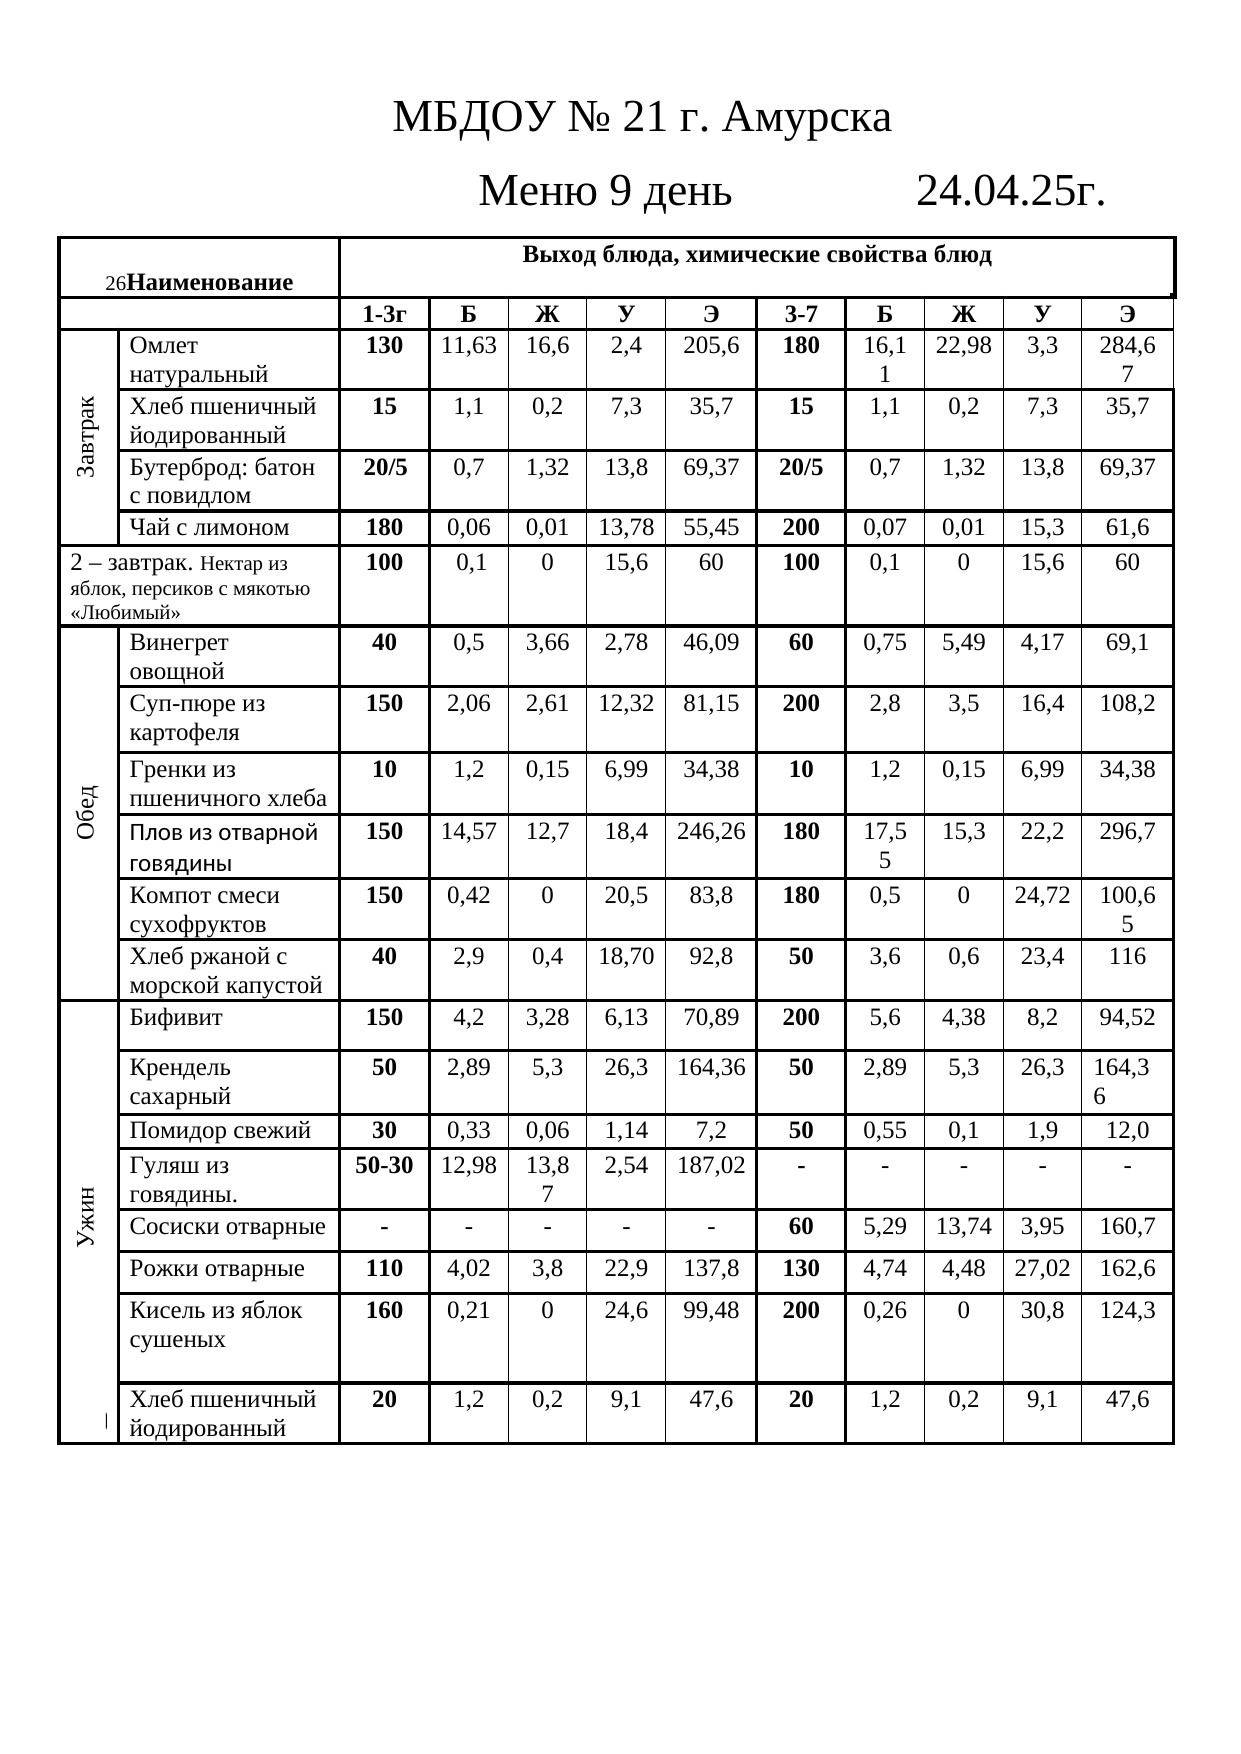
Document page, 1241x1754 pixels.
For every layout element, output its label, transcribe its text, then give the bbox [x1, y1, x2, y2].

table_cell 15,3 [1004, 513, 1081, 544]
table_cell 81,15 [666, 688, 755, 751]
table_cell 0,33 [431, 1116, 508, 1147]
table_cell 60 [758, 628, 844, 685]
table_cell 164,36 [666, 1052, 755, 1112]
table_cell Сосиски отварные [120, 1211, 338, 1249]
table_cell 16,4 [1004, 688, 1081, 751]
table_cell 60 [1082, 547, 1172, 624]
table_cell 0,2 [509, 391, 586, 449]
table_cell 94,52 [1082, 1002, 1172, 1049]
table_header Выход блюда, химические свойства блюд [341, 239, 1173, 296]
table_cell 7,3 [1004, 391, 1081, 449]
table_cell 200 [758, 1002, 844, 1049]
table_cell 10 [341, 754, 428, 813]
table_cell 0 [925, 547, 1003, 624]
table_cell 13,78 [587, 513, 665, 544]
table_cell [61, 299, 338, 327]
table_cell 4,2 [431, 1002, 508, 1049]
table_cell 116 [1082, 941, 1172, 998]
table_cell 3,5 [925, 688, 1003, 751]
table_cell 20 [758, 1385, 844, 1442]
table_cell 83,8 [666, 880, 755, 938]
table_cell 0,55 [847, 1116, 924, 1147]
table_cell 15 [341, 391, 428, 449]
text Меню 9 день 24.04.25г. [88, 162, 1196, 215]
table_cell 0,5 [431, 628, 508, 685]
table_cell Э [1082, 299, 1173, 327]
table_cell 110 [341, 1253, 428, 1292]
table_cell 92,8 [666, 941, 755, 998]
table_cell 200 [758, 688, 844, 751]
table_cell 14,57 [431, 816, 508, 877]
table_cell 61,6 [1082, 513, 1172, 544]
table_cell Крендель сахарный [120, 1052, 338, 1112]
table_cell 4,02 [431, 1253, 508, 1292]
table_cell - [587, 1211, 665, 1249]
table_cell 0 [509, 880, 586, 938]
table_cell 47,6 [666, 1385, 755, 1442]
table_cell 50-30 [341, 1150, 428, 1208]
table_cell 2 – завтрак. Нектар из яблок, персиков с мякотью «Любимый» [61, 547, 338, 624]
table_cell 1,1 [431, 391, 508, 449]
table_cell 13,87 [509, 1150, 586, 1208]
table_cell Бутерброд: батон с повидлом [120, 452, 338, 509]
table_cell 9,1 [587, 1385, 665, 1442]
table_cell - [1082, 1150, 1172, 1208]
table_cell 2,06 [431, 688, 508, 751]
table_cell 284,67 [1082, 331, 1173, 388]
table_cell 34,38 [1082, 754, 1172, 813]
table_cell 108,2 [1082, 688, 1172, 751]
table_cell 3,28 [509, 1002, 586, 1049]
table_cell 22,2 [1004, 816, 1081, 877]
table_cell 0 [925, 1295, 1003, 1381]
table_cell 1,2 [847, 1385, 924, 1442]
table_cell Рожки отварные [120, 1253, 338, 1292]
table_cell 2,4 [587, 331, 665, 388]
table_cell Хлеб пшеничный йодированный [120, 391, 338, 449]
table_cell 24,72 [1004, 880, 1081, 938]
table_cell 187,02 [666, 1150, 755, 1208]
table_cell Кисель из яблок сушеных [120, 1295, 338, 1381]
table_cell 0,26 [847, 1295, 924, 1381]
table_cell У [587, 299, 665, 327]
table_cell 100,65 [1082, 880, 1172, 938]
table_cell 47,6 [1082, 1385, 1172, 1442]
table_cell 1,9 [1004, 1116, 1081, 1147]
table_cell 23,4 [1004, 941, 1081, 998]
table_cell 0,15 [509, 754, 586, 813]
table_cell 99,48 [666, 1295, 755, 1381]
table_cell 15 [758, 391, 844, 449]
table_cell 15,6 [1004, 547, 1081, 624]
table_cell Ж [509, 299, 586, 327]
table_cell 6,99 [587, 754, 665, 813]
table_cell 15,3 [925, 816, 1003, 877]
table_cell - [925, 1150, 1003, 1208]
table_cell 0,06 [431, 513, 508, 544]
table_cell 40 [341, 628, 428, 685]
table_cell 15,6 [587, 547, 665, 624]
table_cell 1,2 [431, 1385, 508, 1442]
table_cell 6,99 [1004, 754, 1081, 813]
table_cell 18,70 [587, 941, 665, 998]
table_cell 0,7 [847, 452, 924, 509]
table_cell 1,32 [925, 452, 1003, 509]
table_cell 24,6 [587, 1295, 665, 1381]
table_cell 164,36 [1082, 1052, 1172, 1112]
table_cell Чай с лимоном [120, 513, 338, 544]
table_cell 100 [341, 547, 428, 624]
table_cell - [431, 1211, 508, 1249]
table_cell 18,4 [587, 816, 665, 877]
table_cell 69,1 [1082, 628, 1172, 685]
table_cell 160 [341, 1295, 428, 1381]
table_cell 16,6 [509, 331, 586, 388]
table_cell 20/5 [341, 452, 428, 509]
table_cell 0,2 [925, 391, 1003, 449]
table_cell 50 [758, 941, 844, 998]
table_cell 20,5 [587, 880, 665, 938]
table_cell 50 [758, 1116, 844, 1147]
table_cell 55,45 [666, 513, 755, 544]
table_cell Ужин Полдник [61, 1002, 117, 1442]
table_cell 5,6 [847, 1002, 924, 1049]
table_cell 17,55 [847, 816, 924, 877]
table_cell 70,89 [666, 1002, 755, 1049]
text МБДОУ № 21 г. Амурска [88, 89, 1196, 141]
table_cell 7,2 [666, 1116, 755, 1147]
table_cell 20/5 [758, 452, 844, 509]
table_cell 30 [341, 1116, 428, 1147]
table_cell 9,1 [1004, 1385, 1081, 1442]
table_cell 0,2 [925, 1385, 1003, 1442]
table_cell 2,78 [587, 628, 665, 685]
table_cell Хлеб пшеничный йодированный [120, 1385, 338, 1442]
table_cell 13,8 [1004, 452, 1081, 509]
table_cell 6,13 [587, 1002, 665, 1049]
table_cell - [666, 1211, 755, 1249]
table_cell Бифивит [120, 1002, 338, 1049]
table_cell 100 [758, 547, 844, 624]
table_cell 4,38 [925, 1002, 1003, 1049]
table_cell 27,02 [1004, 1253, 1081, 1292]
table_cell 5,49 [925, 628, 1003, 685]
table_cell 1,2 [431, 754, 508, 813]
table_cell Б [847, 299, 924, 327]
table_cell 4,48 [925, 1253, 1003, 1292]
table_cell 1,14 [587, 1116, 665, 1147]
table_cell 26,3 [587, 1052, 665, 1112]
table_cell Плов из отварной говядины [120, 816, 338, 877]
table_cell 50 [341, 1052, 428, 1112]
table_cell Хлеб ржаной с морской капустой [120, 941, 338, 998]
table_cell 246,26 [666, 816, 755, 877]
table_cell 0,07 [847, 513, 924, 544]
table_cell - [341, 1211, 428, 1249]
table_cell - [758, 1150, 844, 1208]
table_cell 4,74 [847, 1253, 924, 1292]
table_cell 46,09 [666, 628, 755, 685]
table_cell 20 [341, 1385, 428, 1442]
table_cell 0,42 [431, 880, 508, 938]
table_cell 0,7 [431, 452, 508, 509]
table_cell 5,3 [925, 1052, 1003, 1112]
table_cell 0,21 [431, 1295, 508, 1381]
table_cell 12,0 [1082, 1116, 1172, 1147]
table_cell 0,01 [925, 513, 1003, 544]
table_cell - [847, 1150, 924, 1208]
table_cell 180 [758, 816, 844, 877]
table_cell 69,37 [1082, 452, 1172, 509]
table_cell 1,1 [847, 391, 924, 449]
table_cell 130 [341, 331, 428, 388]
table_cell 4,17 [1004, 628, 1081, 685]
table_cell 0,2 [509, 1385, 586, 1442]
table_cell 3,6 [847, 941, 924, 998]
table_cell 150 [341, 1002, 428, 1049]
table_cell 5,29 [847, 1211, 924, 1249]
table_cell 10 [758, 754, 844, 813]
table_cell 124,3 [1082, 1295, 1172, 1381]
table_cell 0 [509, 1295, 586, 1381]
table_cell 30,8 [1004, 1295, 1081, 1381]
table_cell 26,3 [1004, 1052, 1081, 1112]
table_cell 0,75 [847, 628, 924, 685]
table_cell 3,95 [1004, 1211, 1081, 1249]
table_cell 2,89 [847, 1052, 924, 1112]
table_cell 0,01 [509, 513, 586, 544]
table_cell 2,8 [847, 688, 924, 751]
table_cell Э [666, 299, 755, 327]
table_cell 0,5 [847, 880, 924, 938]
table_cell 0,6 [925, 941, 1003, 998]
table_cell 0,4 [509, 941, 586, 998]
table_cell 180 [758, 880, 844, 938]
table_cell Гуляш из говядины. [120, 1150, 338, 1208]
table_cell Омлет натуральный [120, 331, 338, 388]
table_cell 0,1 [431, 547, 508, 624]
table_cell - [1004, 1150, 1081, 1208]
table_cell 2,54 [587, 1150, 665, 1208]
table_cell 0 [925, 880, 1003, 938]
table_cell У [1004, 299, 1081, 327]
table_cell 3-7 [758, 299, 844, 327]
table_cell 16,11 [847, 331, 924, 388]
table_cell 3,66 [509, 628, 586, 685]
table_cell 296,7 [1082, 816, 1172, 877]
table_cell 137,8 [666, 1253, 755, 1292]
table_cell 69,37 [666, 452, 755, 509]
table_cell Б [431, 299, 508, 327]
table_cell Ж [925, 299, 1003, 327]
table_cell 160,7 [1082, 1211, 1172, 1249]
table_cell 12,7 [509, 816, 586, 877]
table_cell 130 [758, 1253, 844, 1292]
table_cell 11,63 [431, 331, 508, 388]
table_cell 35,7 [1082, 391, 1172, 449]
table_cell 35,7 [666, 391, 755, 449]
table_cell Помидор свежий [120, 1116, 338, 1147]
table_cell Винегрет овощной [120, 628, 338, 685]
table_cell 200 [758, 1295, 844, 1381]
table_cell 200 [758, 513, 844, 544]
table_header 26Наименование [61, 239, 338, 296]
table_cell 2,89 [431, 1052, 508, 1112]
table_cell 60 [758, 1211, 844, 1249]
table_cell Обед [61, 628, 117, 998]
table_cell 0,15 [925, 754, 1003, 813]
table_cell 2,61 [509, 688, 586, 751]
table_cell 0,06 [509, 1116, 586, 1147]
table_cell 2,9 [431, 941, 508, 998]
table_cell 150 [341, 688, 428, 751]
table_cell Компот смеси сухофруктов [120, 880, 338, 938]
table_cell 0,1 [925, 1116, 1003, 1147]
table_cell 205,6 [666, 331, 755, 388]
table_cell 34,38 [666, 754, 755, 813]
table_cell 22,9 [587, 1253, 665, 1292]
table_cell Завтрак [61, 331, 117, 544]
table_cell - [509, 1211, 586, 1249]
table_cell 180 [758, 331, 844, 388]
table_cell 1,32 [509, 452, 586, 509]
table_cell 60 [666, 547, 755, 624]
table_cell 50 [758, 1052, 844, 1112]
table_cell 12,98 [431, 1150, 508, 1208]
table_cell 12,32 [587, 688, 665, 751]
table_cell 1,2 [847, 754, 924, 813]
table_cell 3,3 [1004, 331, 1081, 388]
table_cell 3,8 [509, 1253, 586, 1292]
table_cell 150 [341, 880, 428, 938]
table_cell 5,3 [509, 1052, 586, 1112]
table_cell 0,1 [847, 547, 924, 624]
table_cell 7,3 [587, 391, 665, 449]
table_cell Гренки из пшеничного хлеба [120, 754, 338, 813]
table_cell 8,2 [1004, 1002, 1081, 1049]
table_cell 13,74 [925, 1211, 1003, 1249]
table_cell 1-3г [341, 299, 428, 327]
table_cell 0 [509, 547, 586, 624]
table_cell 40 [341, 941, 428, 998]
table_cell 13,8 [587, 452, 665, 509]
table_cell Суп-пюре из картофеля [120, 688, 338, 751]
table_cell 22,98 [925, 331, 1003, 388]
table_cell 180 [341, 513, 428, 544]
table_cell 162,6 [1082, 1253, 1172, 1292]
table_cell 150 [341, 816, 428, 877]
